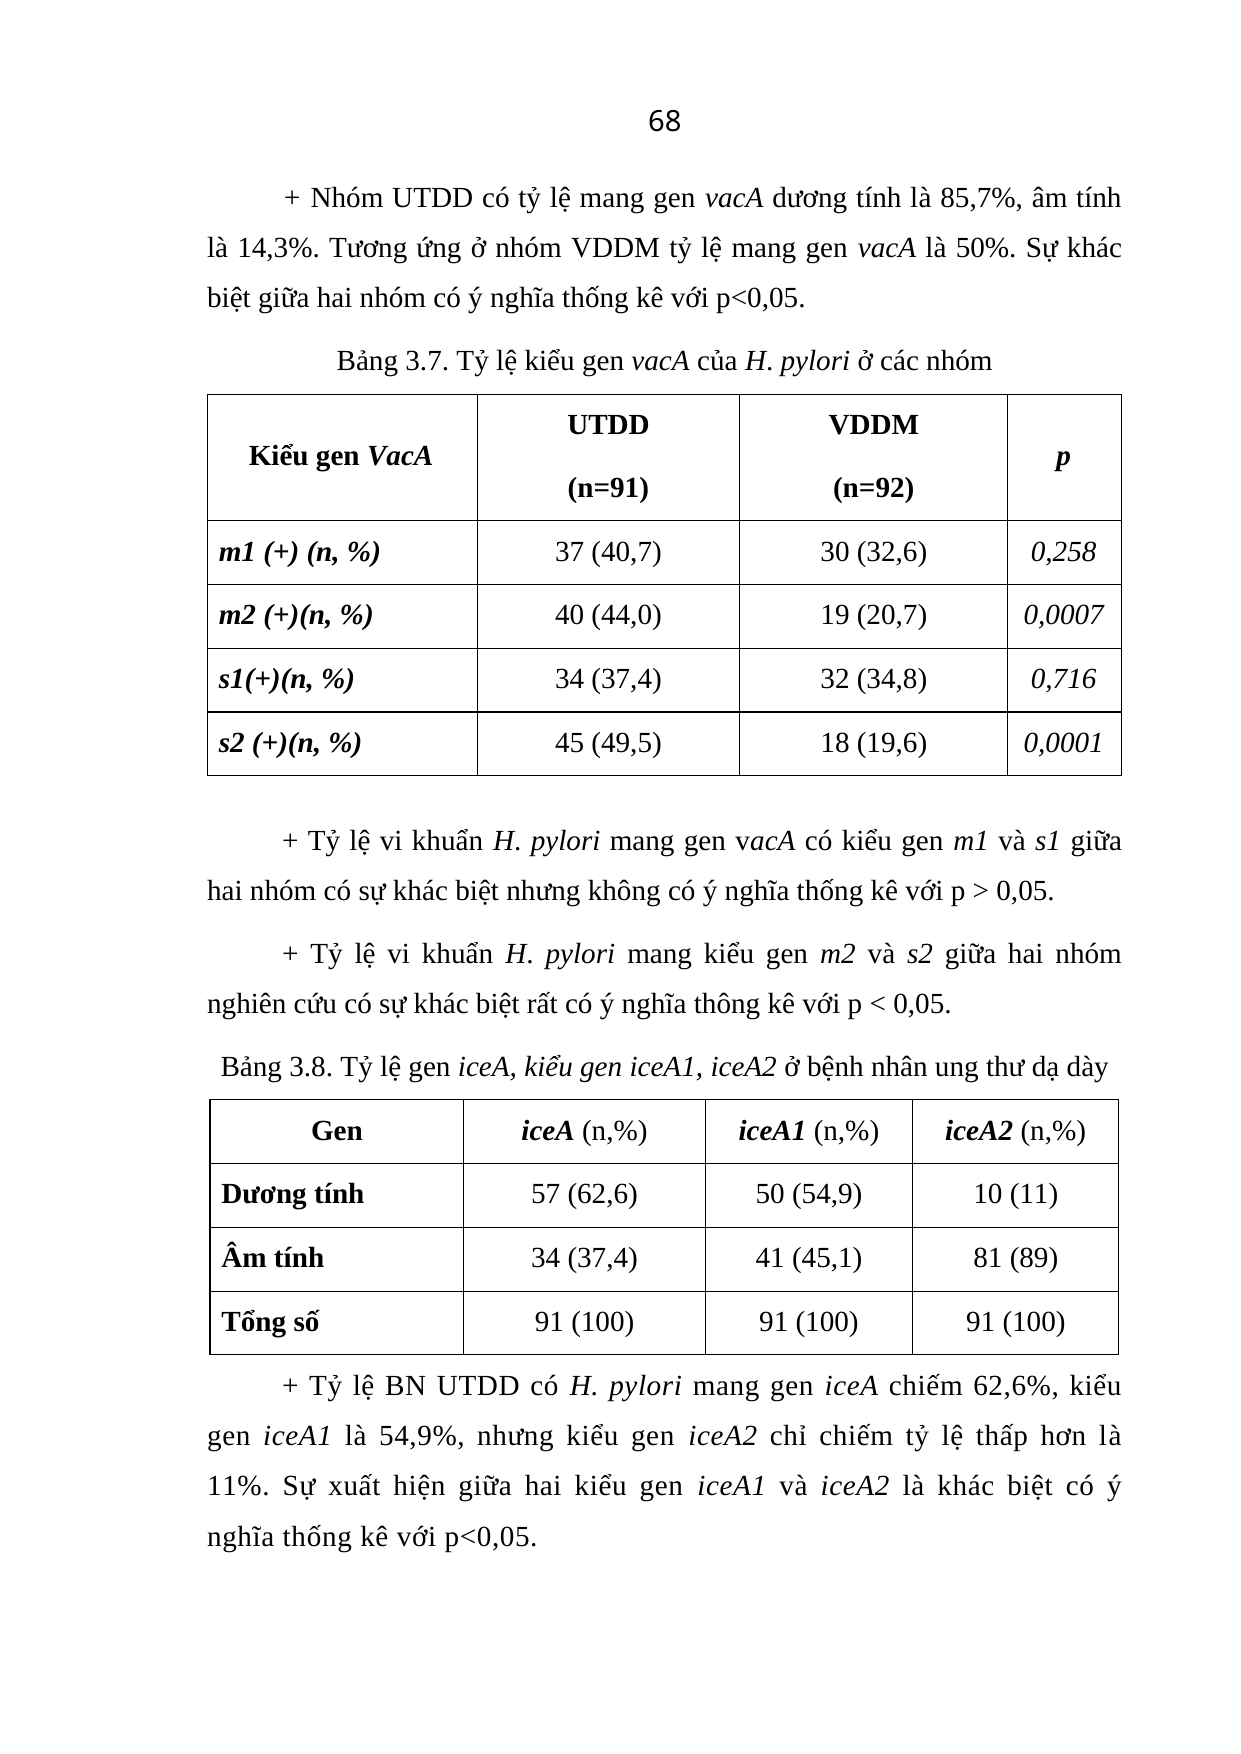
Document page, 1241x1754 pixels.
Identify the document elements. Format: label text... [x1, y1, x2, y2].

table_cell 0,258 [1008, 521, 1121, 584]
table_cell 45 (49,5) [478, 713, 739, 775]
table_cell 50 (54,9) [706, 1164, 912, 1227]
table_cell 91 (100) [464, 1292, 705, 1354]
table_cell 0,0001 [1008, 713, 1121, 775]
table_cell 41 (45,1) [706, 1228, 912, 1291]
table_cell 91 (100) [706, 1292, 912, 1354]
table_header VDDM (n=92) [740, 395, 1007, 520]
table_cell 0,716 [1008, 649, 1121, 711]
text Bảng 3.7. Tỷ lệ kiểu gen vacA của H. pylori ở các nhóm [207, 343, 1122, 377]
table_header UTDD (n=91) [478, 395, 739, 520]
table_cell 0,0007 [1008, 585, 1121, 648]
table_header iceA (n,%) [464, 1100, 705, 1163]
table_cell Tổng số [211, 1292, 463, 1354]
table_cell 19 (20,7) [740, 585, 1007, 648]
table_cell 18 (19,6) [740, 713, 1007, 775]
table_cell 34 (37,4) [478, 649, 739, 711]
table_header Kiểu gen VacA [208, 395, 477, 520]
text + Tỷ lệ vi khuẩn H. pylori mang kiểu gen m2 và s2 giữa hai nhóm nghiên cứu có sự khác biệt rất có ý nghĩa thông kê với p < 0,05. [207, 936, 1122, 1020]
table_cell 32 (34,8) [740, 649, 1007, 711]
table_cell s2 (+)(n, %) [208, 713, 477, 775]
table_cell 81 (89) [913, 1228, 1118, 1291]
table_cell 34 (37,4) [464, 1228, 705, 1291]
table_cell 91 (100) [913, 1292, 1118, 1354]
table_cell Âm tính [211, 1228, 463, 1291]
table_header iceA2 (n,%) [913, 1100, 1118, 1163]
text + Tỷ lệ vi khuẩn H. pylori mang gen vacA có kiểu gen m1 và s1 giữa hai nhóm có sự khác biệt nhưng không có ý nghĩa thống kê với p > 0,05. [207, 823, 1122, 907]
table_cell 37 (40,7) [478, 521, 739, 584]
table_cell 57 (62,6) [464, 1164, 705, 1227]
table_cell 10 (11) [913, 1164, 1118, 1227]
table_header Gen [211, 1100, 463, 1163]
table_cell 40 (44,0) [478, 585, 739, 648]
text + Tỷ lệ BN UTDD có H. pylori mang gen iceA chiếm 62,6%, kiểu gen iceA1 là 54,9%, nhưng kiểu gen iceA2 chỉ chiếm tỷ lệ thấp hơn là 11%. Sự xuất hiện giữa hai kiểu gen iceA1 và iceA2 là khác biệt có ý nghĩa thống kê với p<0,05. [207, 1368, 1122, 1552]
text Bảng 3.8. Tỷ lệ gen iceA, kiểu gen iceA1, iceA2 ở bệnh nhân ung thư dạ dày [207, 1049, 1122, 1082]
table_cell Dương tính [211, 1164, 463, 1227]
table_cell m1 (+) (n, %) [208, 521, 477, 584]
table_header p [1008, 395, 1121, 520]
table_header iceA1 (n,%) [706, 1100, 912, 1163]
table_cell m2 (+)(n, %) [208, 585, 477, 648]
text + Nhóm UTDD có tỷ lệ mang gen vacA dương tính là 85,7%, âm tính là 14,3%. Tương ứng ở nhóm VDDM tỷ lệ mang gen vacA là 50%. Sự khác biệt giữa hai nhóm có ý nghĩa thống kê với p<0,05. [207, 180, 1122, 314]
table_cell s1(+)(n, %) [208, 649, 477, 711]
table_cell 30 (32,6) [740, 521, 1007, 584]
